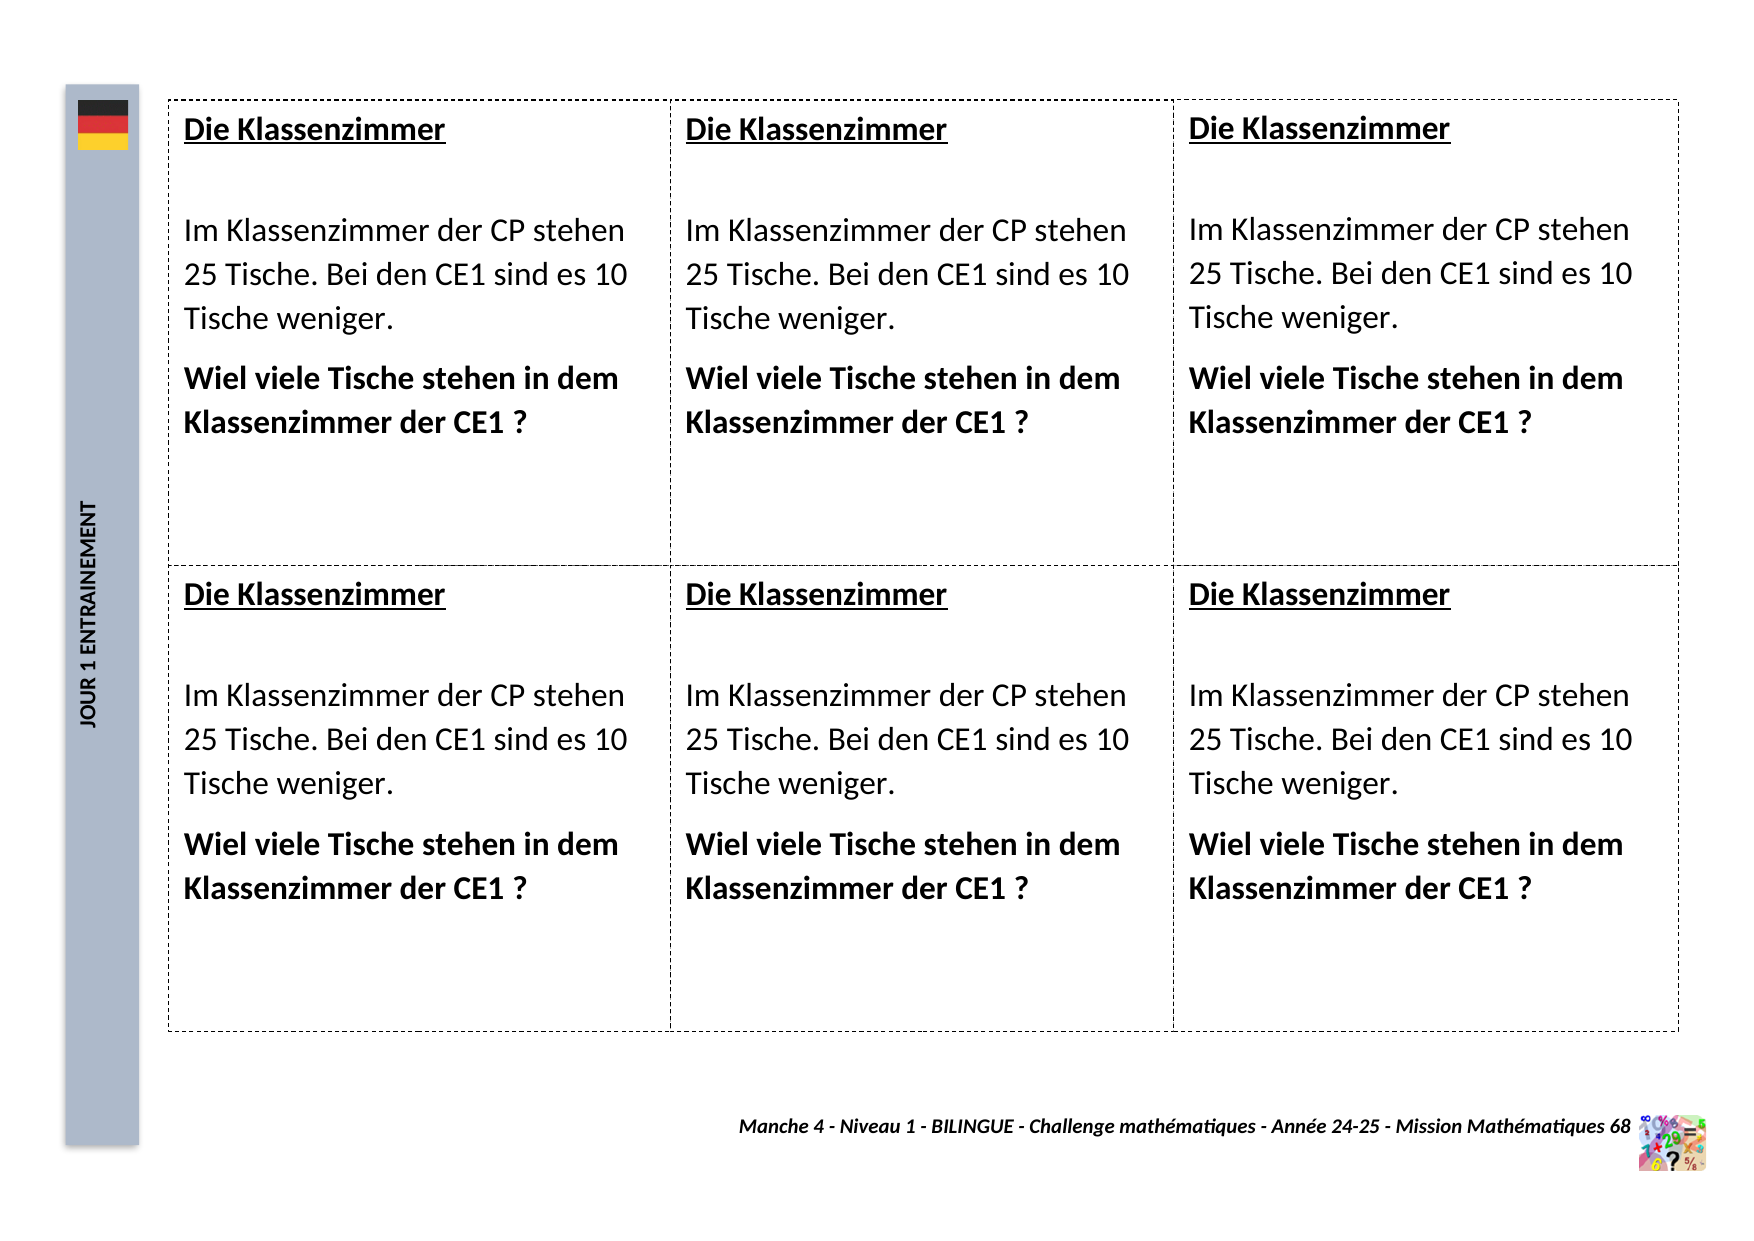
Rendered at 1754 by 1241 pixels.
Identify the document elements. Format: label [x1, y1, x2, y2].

picture [78, 100, 129, 150]
picture [1639, 1115, 1707, 1171]
